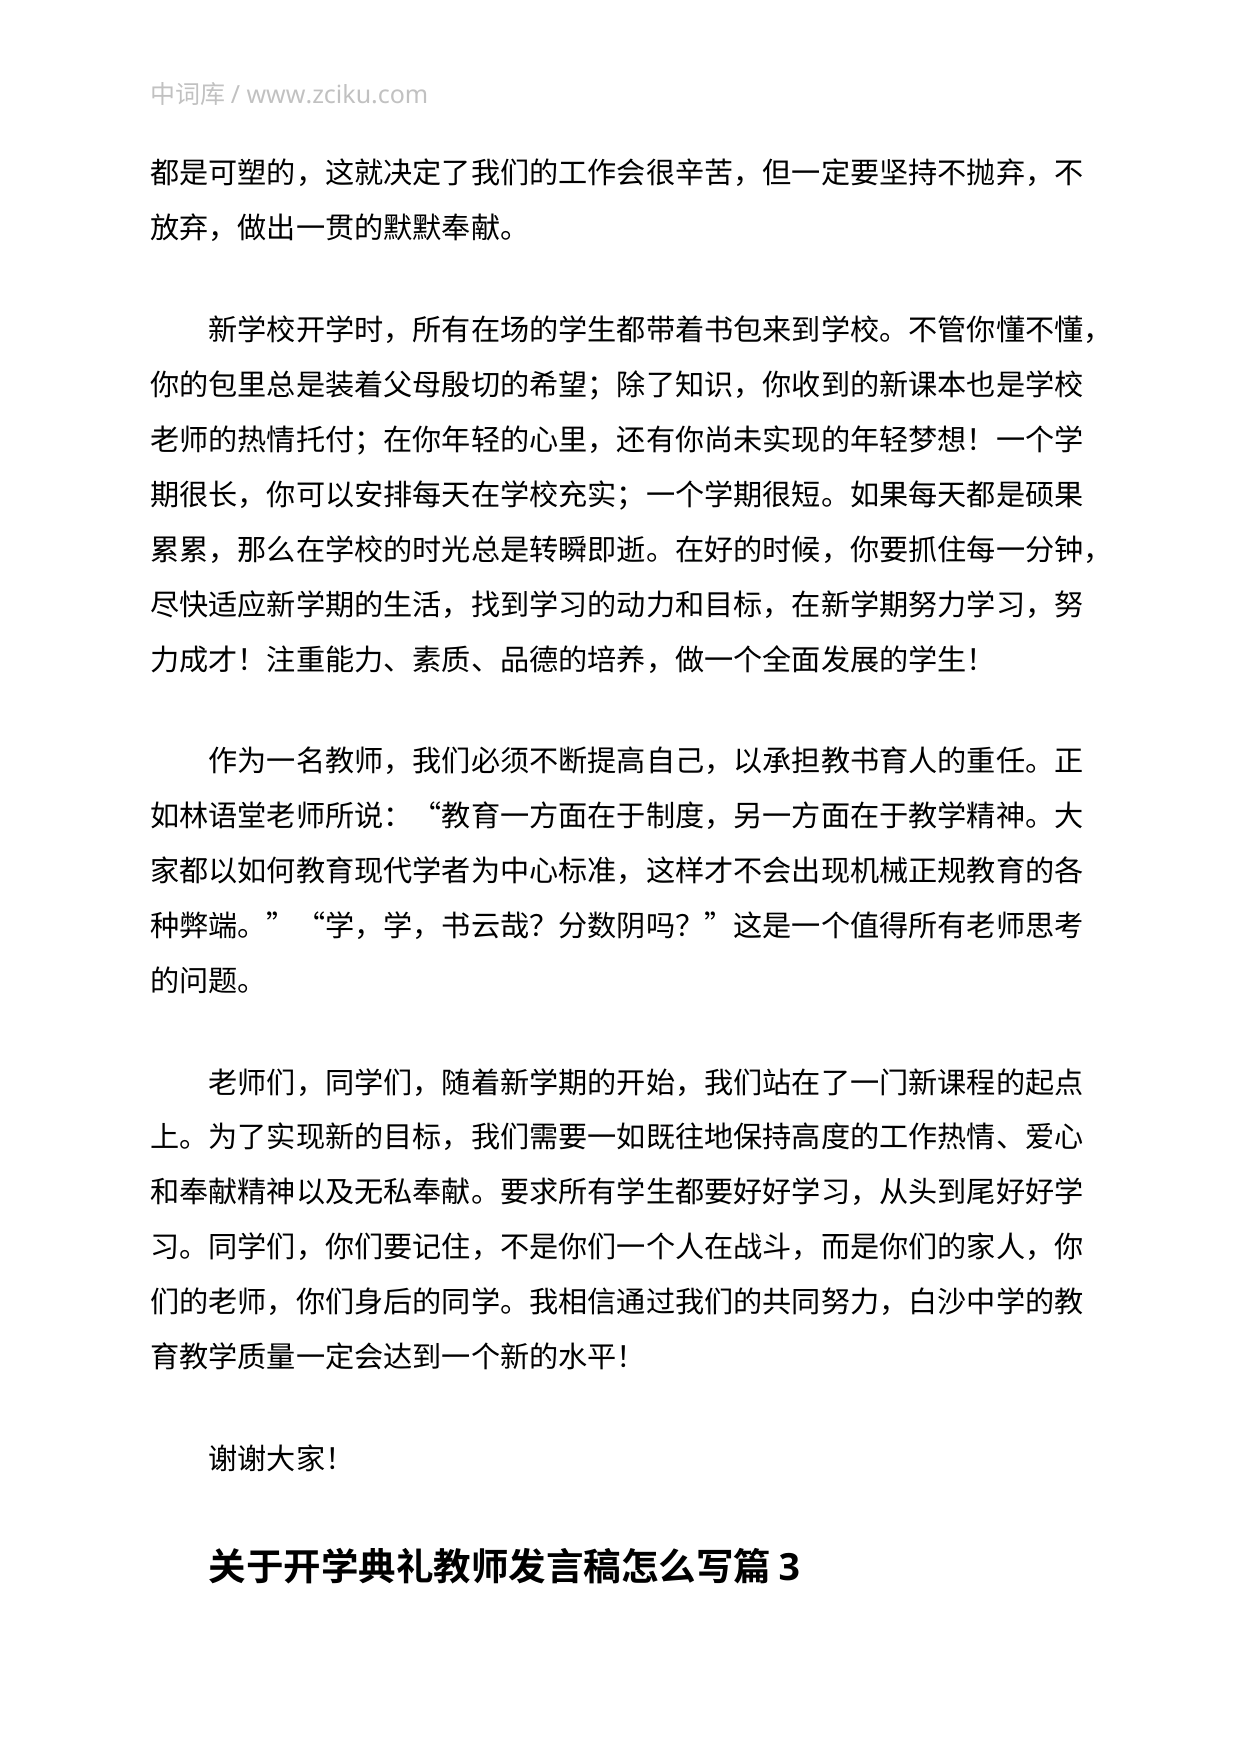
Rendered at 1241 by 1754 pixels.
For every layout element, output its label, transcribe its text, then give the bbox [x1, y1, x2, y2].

text 老师们，同学们，随着新学期的开始，我们站在了一门新课程的起点上。为了实现新的目标，我们需要一如既往地保持高度的工作热情、爱心和奉献精神以及无私奉献。要求所有学生都要好好学习，从头到尾好好学习。同学们，你们要记住，不是你们一个人在战斗，而是你们的家人，你们的老师，你们身后的同学。我相信通过我们的共同努力，白沙中学的教育教学质量一定会达到一个新的水平！ [150, 1059, 1090, 1376]
text 作为一名教师，我们必须不断提高自己，以承担教书育人的重任。正如林语堂老师所说：“教育一方面在于制度，另一方面在于教学精神。大家都以如何教育现代学者为中心标准，这样才不会出现机械正规教育的各种弊端。”“学，学，书云哉？分数阴吗？”这是一个值得所有老师思考的问题。 [150, 738, 1090, 1000]
text 新学校开学时，所有在场的学生都带着书包来到学校。不管你懂不懂，你的包里总是装着父母殷切的希望；除了知识，你收到的新课本也是学校老师的热情托付；在你年轻的心里，还有你尚未实现的年轻梦想！一个学期很长，你可以安排每天在学校充实；一个学期很短。如果每天都是硕果累累，那么在学校的时光总是转瞬即逝。在好的时候，你要抓住每一分钟，尽快适应新学期的生活，找到学习的动力和目标，在新学期努力学习，努力成才！注重能力、素质、品德的培养，做一个全面发展的学生！ [150, 307, 1090, 678]
text 关于开学典礼教师发言稿怎么写篇3 [150, 1537, 1090, 1592]
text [150, 150, 1090, 247]
text 谢谢大家！ [150, 1435, 1090, 1478]
